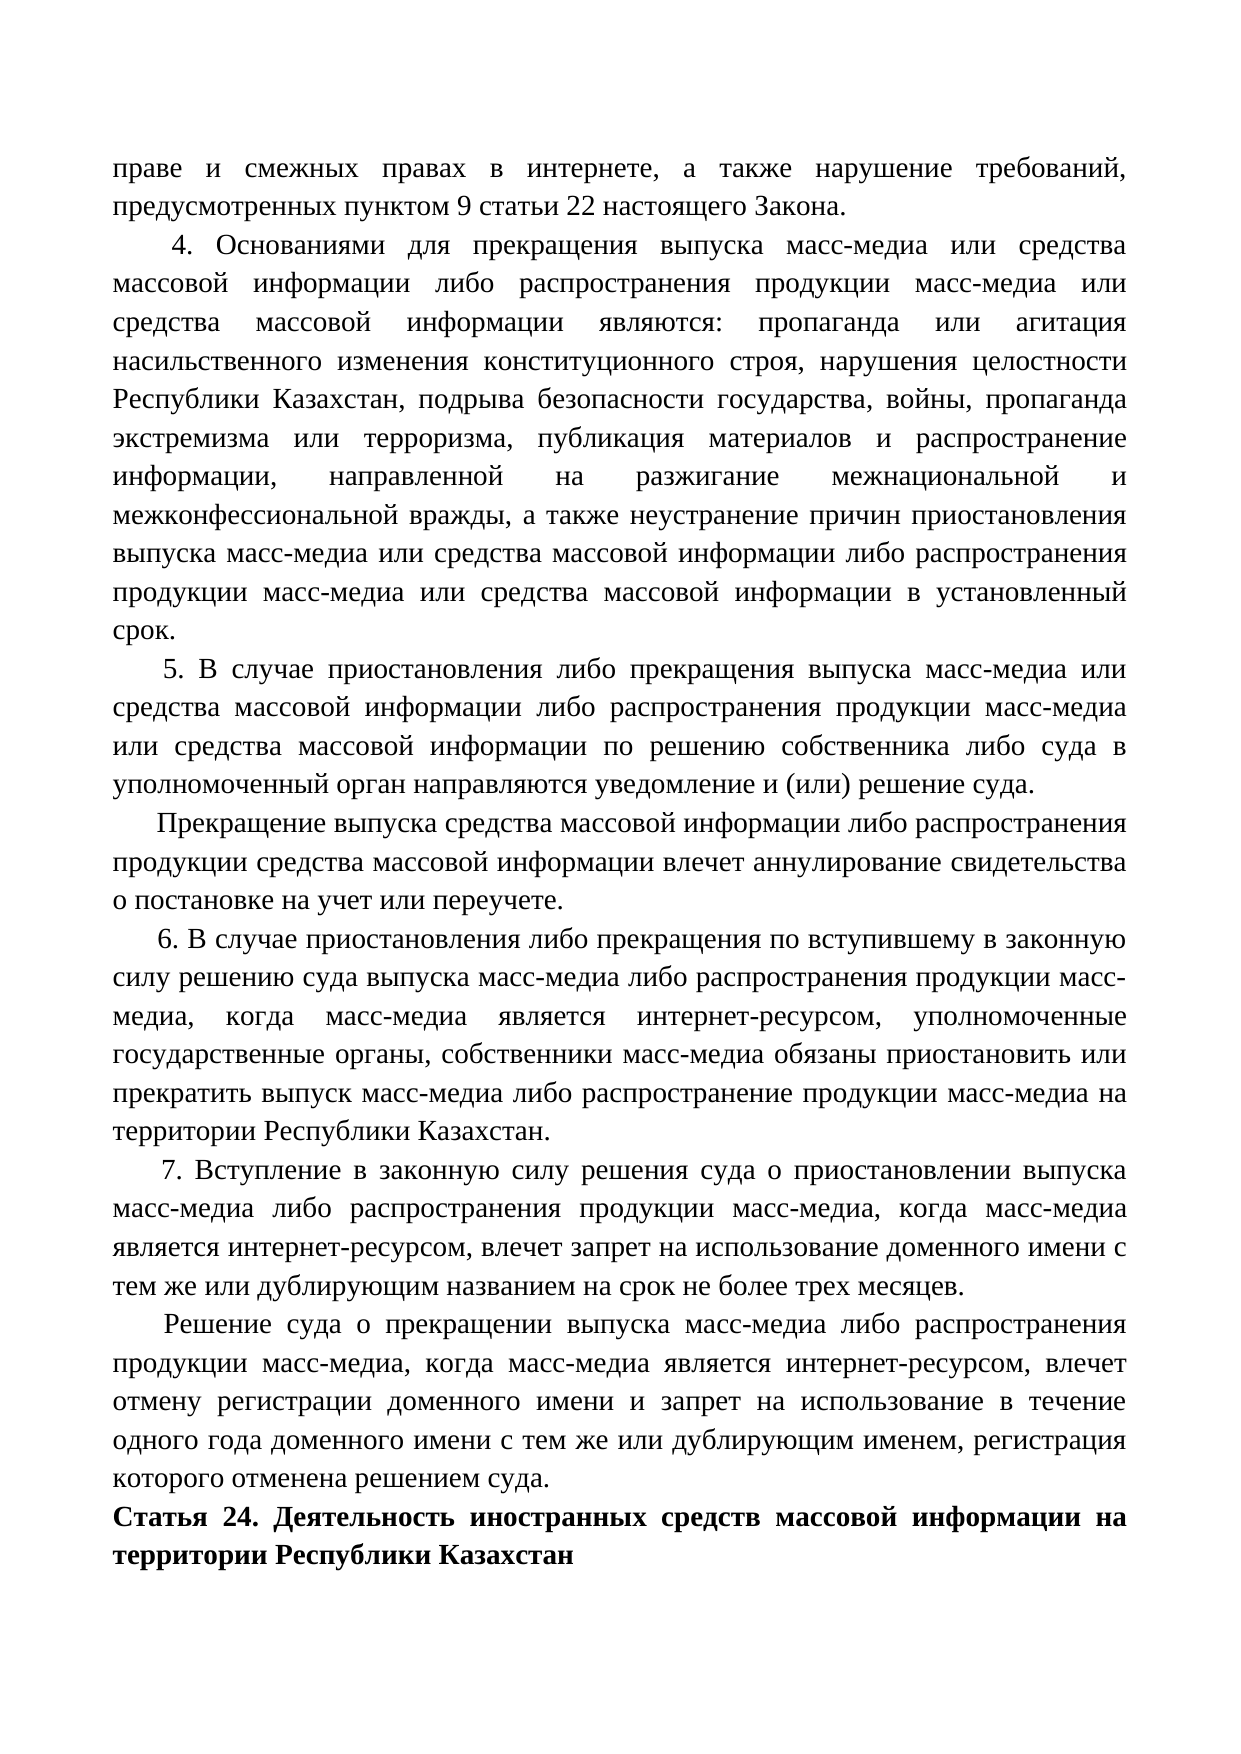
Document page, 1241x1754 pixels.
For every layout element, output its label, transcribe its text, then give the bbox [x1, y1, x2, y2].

text Прекращение выпуска средства массовой информации либо распространения продукции средства массовой информации влечет аннулирование свидетельства о постановке на учет или переучете. [112, 805, 1128, 916]
text Статья 24. Деятельность иностранных средств массовой информации на территории Республики Казахстан [112, 1499, 1128, 1571]
text 5. В случае приостановления либо прекращения выпуска масс-медиа или средства массовой информации либо распространения продукции масс-медиа или средства массовой информации по решению собственника либо суда в уполномоченный орган направляются уведомление и (или) решение суда. [112, 651, 1128, 800]
text 6. В случае приостановления либо прекращения по вступившему в законную силу решению суда выпуска масс-медиа либо распространения продукции масс-медиа, когда масс-медиа является интернет-ресурсом, уполномоченные государственные органы, собственники масс-медиа обязаны приостановить или прекратить выпуск масс-медиа либо распространение продукции масс-медиа на территории Республики Казахстан. [112, 921, 1128, 1147]
text Решение суда о прекращении выпуска масс-медиа либо распространения продукции масс-медиа, когда масс-медиа является интернет-ресурсом, влечет отмену регистрации доменного имени и запрет на использование в течение одного года доменного имени с тем же или дублирующим именем, регистрация которого отменена решением суда. [112, 1306, 1128, 1494]
text 7. Вступление в законную силу решения суда о приостановлении выпуска масс-медиа либо распространения продукции масс-медиа, когда масс-медиа является интернет-ресурсом, влечет запрет на использование доменного имени с тем же или дублирующим названием на срок не более трех месяцев. [112, 1152, 1128, 1301]
